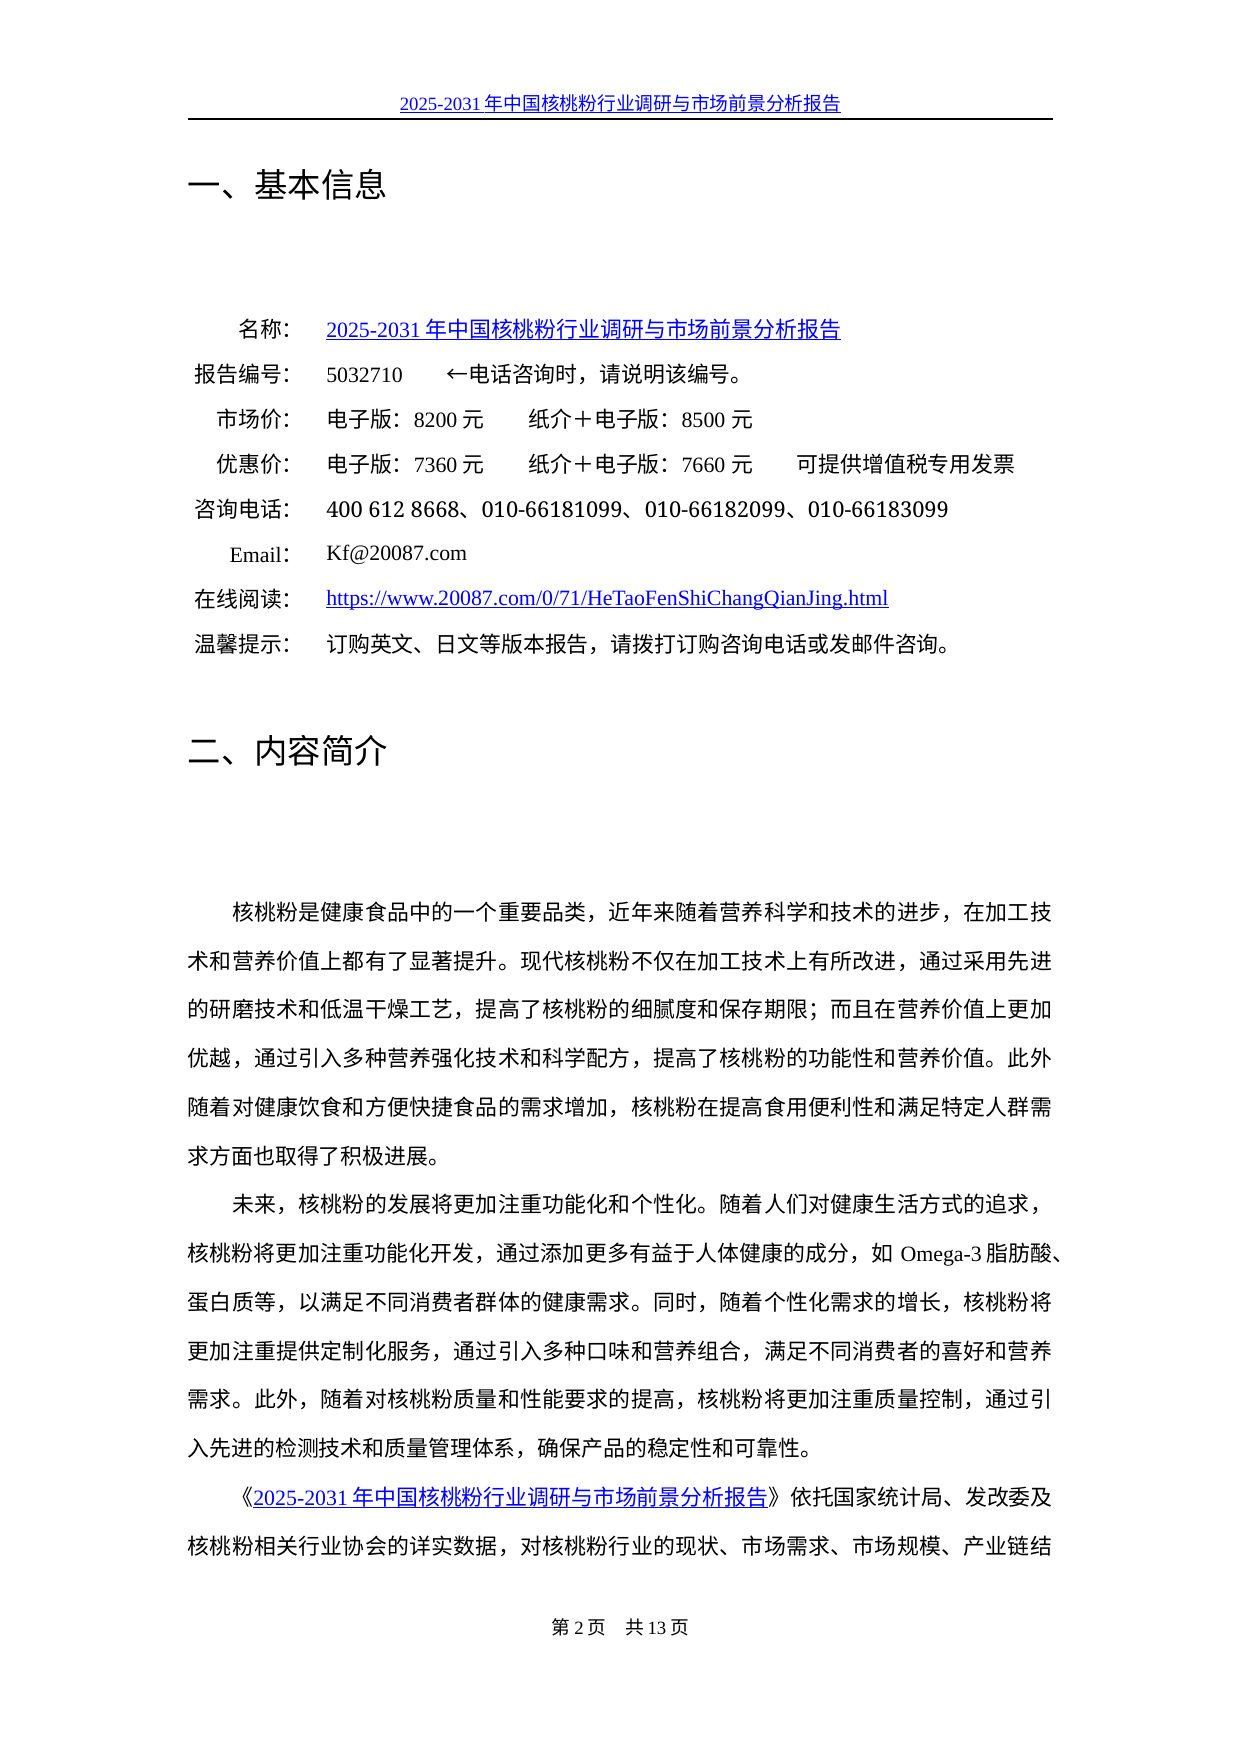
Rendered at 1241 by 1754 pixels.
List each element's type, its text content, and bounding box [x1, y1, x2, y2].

table_cell 报告编号： [167, 357, 315, 402]
table_cell 400 612 8668、010-66181099、010-66182099、010-66183099 [315, 492, 1073, 537]
table_cell 5032710 ←电话咨询时，请说明该编号。 [315, 357, 1073, 402]
table_cell 订购英文、日文等版本报告，请拨打订购咨询电话或发邮件咨询。 [315, 627, 1073, 672]
title 二、内容简介 [187, 717, 1053, 782]
title 一、基本信息 [187, 150, 1053, 215]
table_cell Kf@20087.com [315, 537, 1073, 582]
table_cell Email： [167, 537, 315, 582]
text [187, 894, 1053, 1561]
table_cell 市场价： [167, 402, 315, 447]
table_cell 优惠价： [167, 447, 315, 492]
table_cell 温馨提示： [167, 627, 315, 672]
table_cell 电子版：7360 元 纸介＋电子版：7660 元 可提供增值税专用发票 [315, 447, 1073, 492]
table_header 2025-2031年中国核桃粉行业调研与市场前景分析报告 [315, 312, 1073, 357]
table_cell 在线阅读： [167, 582, 315, 627]
table_cell [315, 582, 1073, 627]
table_cell 电子版：8200 元 纸介＋电子版：8500 元 [315, 402, 1073, 447]
table_cell 咨询电话： [167, 492, 315, 537]
table_header 名称： [167, 312, 315, 357]
